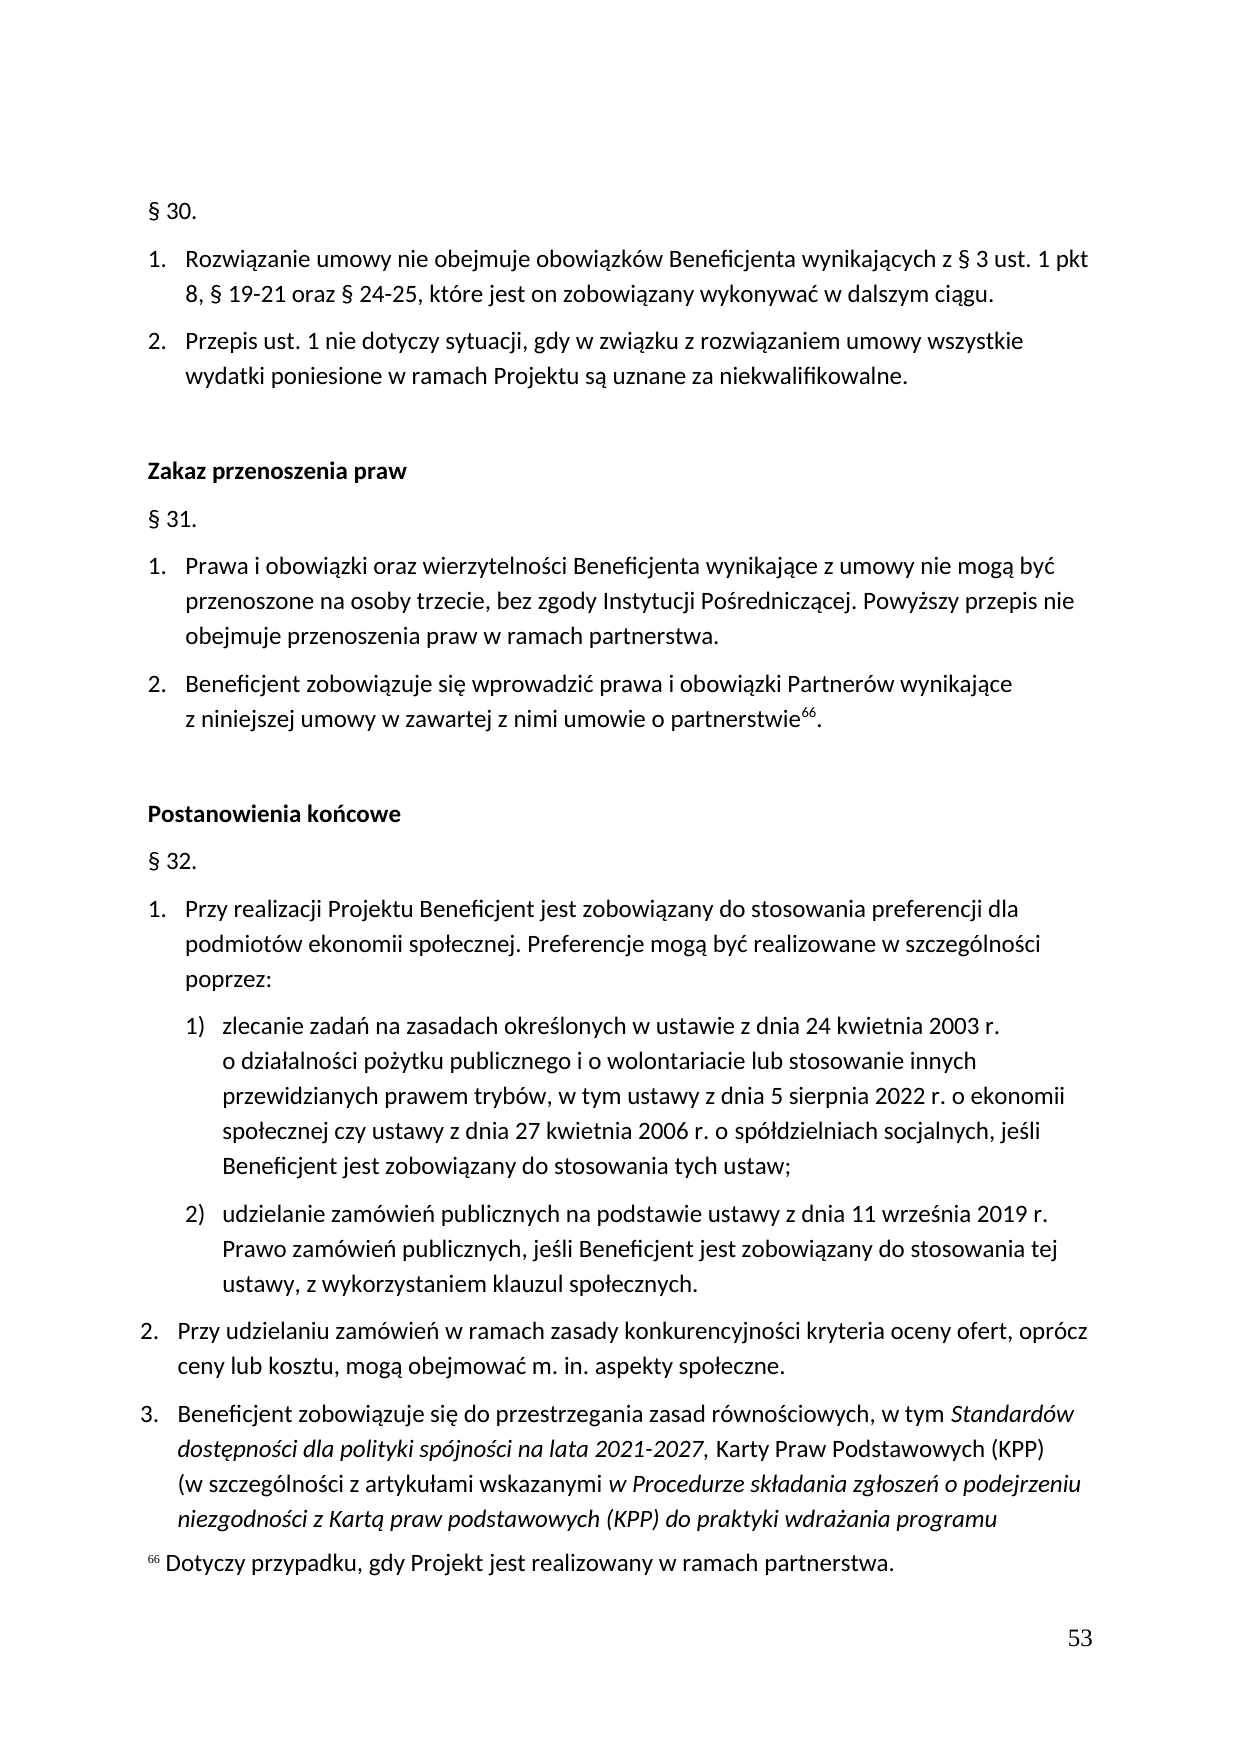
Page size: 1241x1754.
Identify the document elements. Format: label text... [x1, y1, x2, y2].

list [140, 1398, 1092, 1533]
text Postanowienia końcowe [148, 798, 1092, 828]
list Rozwiązanie umowy nie obejmuje obowiązków Beneficjenta wynikających z § 3 ust. 1 pkt 8, § 19-21 oraz § 24-25, które jest on zobowiązany wykonywać w dalszym ciągu. [148, 243, 1092, 308]
text § 30. [148, 195, 1092, 226]
text Zakaz przenoszenia praw [148, 455, 1092, 486]
list Przy realizacji Projektu Beneficjent jest zobowiązany do stosowania preferencji dla podmiotów ekonomii społecznej. Preferencje mogą być realizowane w szczególności poprzez: [148, 893, 1092, 993]
text § 31. [148, 503, 1092, 533]
text § 32. [148, 845, 1092, 876]
list udzielanie zamówień publicznych na podstawie ustawy z dnia 11 września 2019 r. Prawo zamówień publicznych, jeśli Beneficjent jest zobowiązany do stosowania tej ustawy, z wykorzystaniem klauzul społecznych. [185, 1198, 1092, 1298]
list Przy udzielaniu zamówień w ramach zasady konkurencyjności kryteria oceny ofert, oprócz ceny lub kosztu, mogą obejmować m. in. aspekty społeczne. [140, 1315, 1092, 1381]
list zlecanie zadań na zasadach określonych w ustawie z dnia 24 kwietnia 2003 r. o działalności pożytku publicznego i o wolontariacie lub stosowanie innych przewidzianych prawem trybów, w tym ustawy z dnia 5 sierpnia 2022 r. o ekonomii społecznej czy ustawy z dnia 27 kwietnia 2006 r. o spółdzielniach socjalnych, jeśli Beneficjent jest zobowiązany do stosowania tych ustaw; [185, 1010, 1092, 1181]
list Prawa i obowiązki oraz wierzytelności Beneficjenta wynikające z umowy nie mogą być przenoszone na osoby trzecie, bez zgody Instytucji Pośredniczącej. Powyższy przepis nie obejmuje przenoszenia praw w ramach partnerstwa. [148, 550, 1092, 651]
list Beneficjent zobowiązuje się wprowadzić prawa i obowiązki Partnerów wynikające z niniejszej umowy w zawartej z nimi umowie o partnerstwie. [148, 668, 1092, 733]
list Przepis ust. 1 nie dotyczy sytuacji, gdy w związku z rozwiązaniem umowy wszystkie wydatki poniesione w ramach Projektu są uznane za niekwalifikowalne. [148, 325, 1092, 391]
